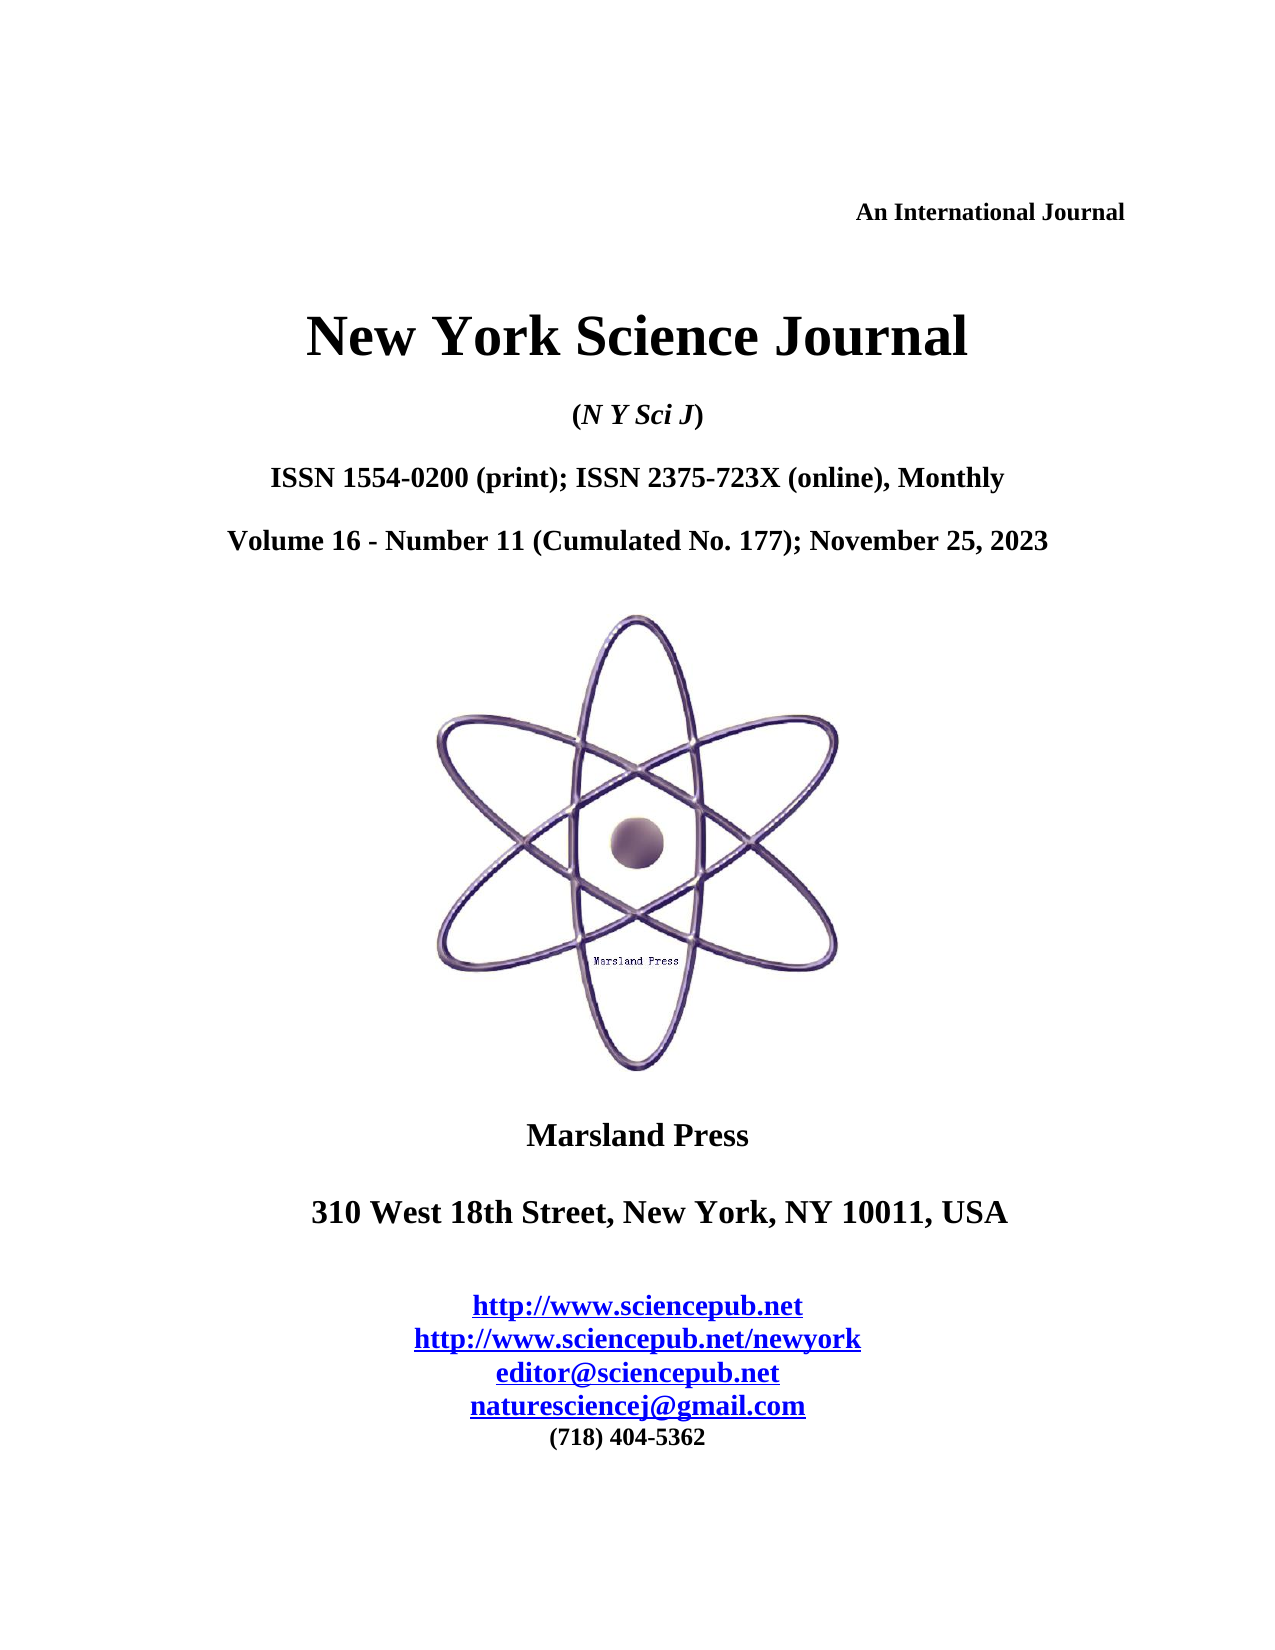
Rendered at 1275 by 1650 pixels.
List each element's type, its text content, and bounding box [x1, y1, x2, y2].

text Volume 16 - Number 11 (Cumulated No. 177); November 25, 2023 [150, 523, 1125, 556]
text Marsland Press [150, 1115, 1125, 1153]
text ISSN 1554-0200 (print); ISSN 2375-723X (online), Monthly [150, 460, 1125, 493]
text (N Y Sci J) [150, 397, 1125, 431]
text An International Journal [150, 197, 1125, 225]
text 310 West 18th Street, New York, NY 10011, USA [194, 1192, 1125, 1230]
text http://www.sciencepub.net/newyork [150, 1321, 1125, 1355]
text (718) 404-5362 [194, 1422, 1060, 1451]
text editor@sciencepub.net [150, 1355, 1125, 1388]
picture [435, 614, 840, 1072]
text http://www.sciencepub.net [150, 1288, 1125, 1321]
text naturesciencej@gmail.com [150, 1388, 1125, 1422]
text New York Science Journal [150, 301, 1125, 368]
